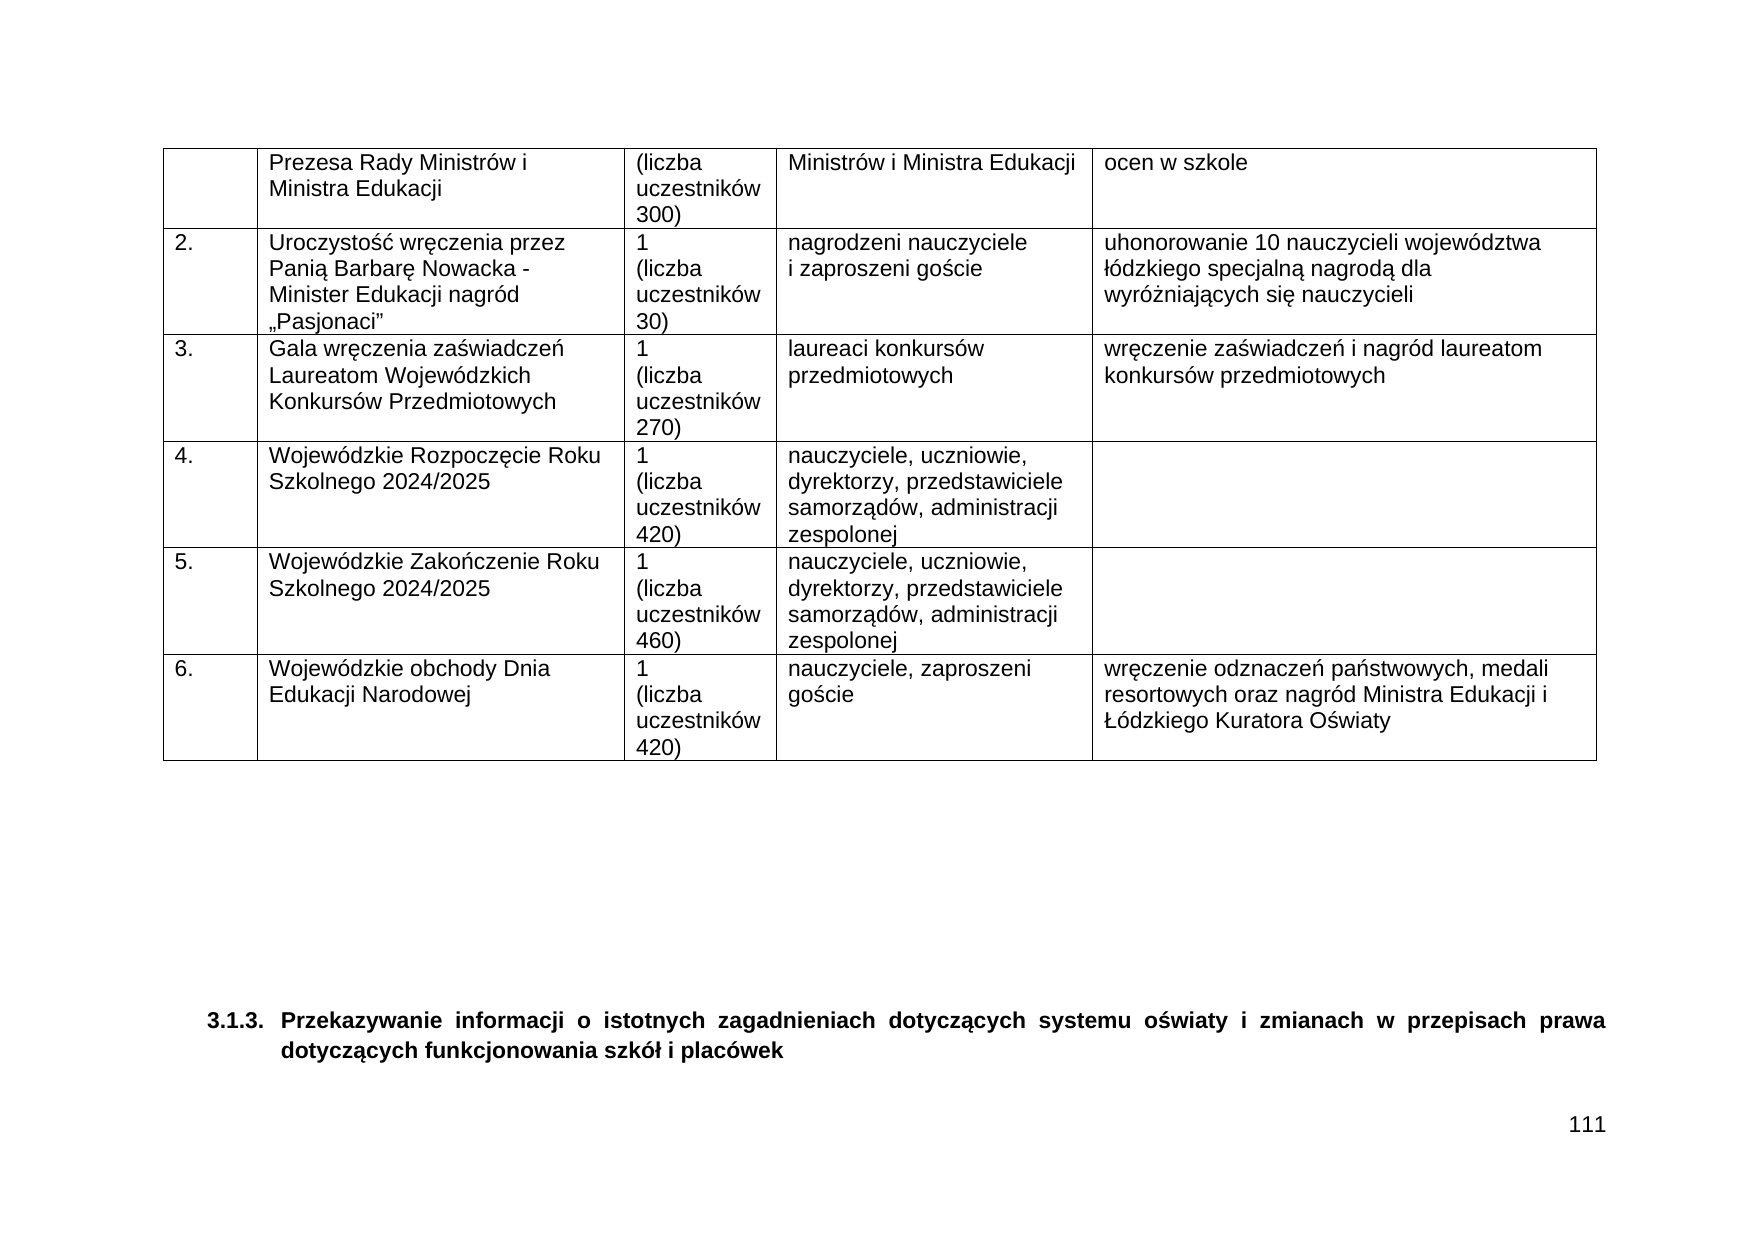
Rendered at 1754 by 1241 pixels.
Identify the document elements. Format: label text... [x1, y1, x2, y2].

table_cell nauczyciele, uczniowie, dyrektorzy, przedstawiciele samorządów, administracji zespolonej [777, 442, 1092, 547]
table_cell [777, 149, 1092, 228]
table_cell Wojewódzkie Zakończenie Roku Szkolnego 2024/2025 [258, 548, 624, 653]
table_cell [1093, 548, 1596, 653]
table_cell Uroczystość wręczenia przez Panią Barbarę Nowacka - Minister Edukacji nagród „Pasjonaci” [258, 229, 624, 334]
table_cell 1 (liczba uczestników 460) [625, 548, 776, 653]
table_cell nauczyciele, uczniowie, dyrektorzy, przedstawiciele samorządów, administracji zespolonej [777, 548, 1092, 653]
table_cell [1093, 442, 1596, 547]
table_cell 4. [164, 442, 257, 547]
table_cell 1 (liczba uczestników 30) [625, 229, 776, 334]
table_cell 1. [164, 149, 257, 228]
table_cell 1 (liczba uczestników 420) [625, 655, 776, 760]
table_cell 5. [164, 548, 257, 653]
table_cell nagrodzeni nauczyciele i zaproszeni goście [777, 229, 1092, 334]
table_cell 1 (liczba uczestników 270) [625, 335, 776, 441]
table_cell uhonorowanie 10 nauczycieli województwa łódzkiego specjalną nagrodą dla wyróżniających się nauczycieli [1093, 229, 1596, 334]
table_cell 1 (liczba uczestników 420) [625, 442, 776, 547]
table_cell Wojewódzkie obchody Dnia Edukacji Narodowej [258, 655, 624, 760]
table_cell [625, 149, 776, 228]
table_cell 3. [164, 335, 257, 441]
table_cell 6. [164, 655, 257, 760]
list Przekazywanie informacji o istotnych zagadnieniach dotyczących systemu oświaty i zmianach w przepisach prawa dotyczących funkcjonowania szkół i placówek [207, 1007, 1606, 1063]
table_cell 2. [164, 229, 257, 334]
table_cell Wojewódzkie Rozpoczęcie Roku Szkolnego 2024/2025 [258, 442, 624, 547]
table_cell Gala wręczenia zaświadczeń Laureatom Wojewódzkich Konkursów Przedmiotowych [258, 335, 624, 441]
table_cell nauczyciele, zaproszeni goście [777, 655, 1092, 760]
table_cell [1093, 149, 1596, 228]
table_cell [258, 149, 624, 228]
table_cell wręczenie zaświadczeń i nagród laureatom konkursów przedmiotowych [1093, 335, 1596, 441]
table_cell laureaci konkursów przedmiotowych [777, 335, 1092, 441]
table_cell wręczenie odznaczeń państwowych, medali resortowych oraz nagród Ministra Edukacji i Łódzkiego Kuratora Oświaty [1093, 655, 1596, 760]
